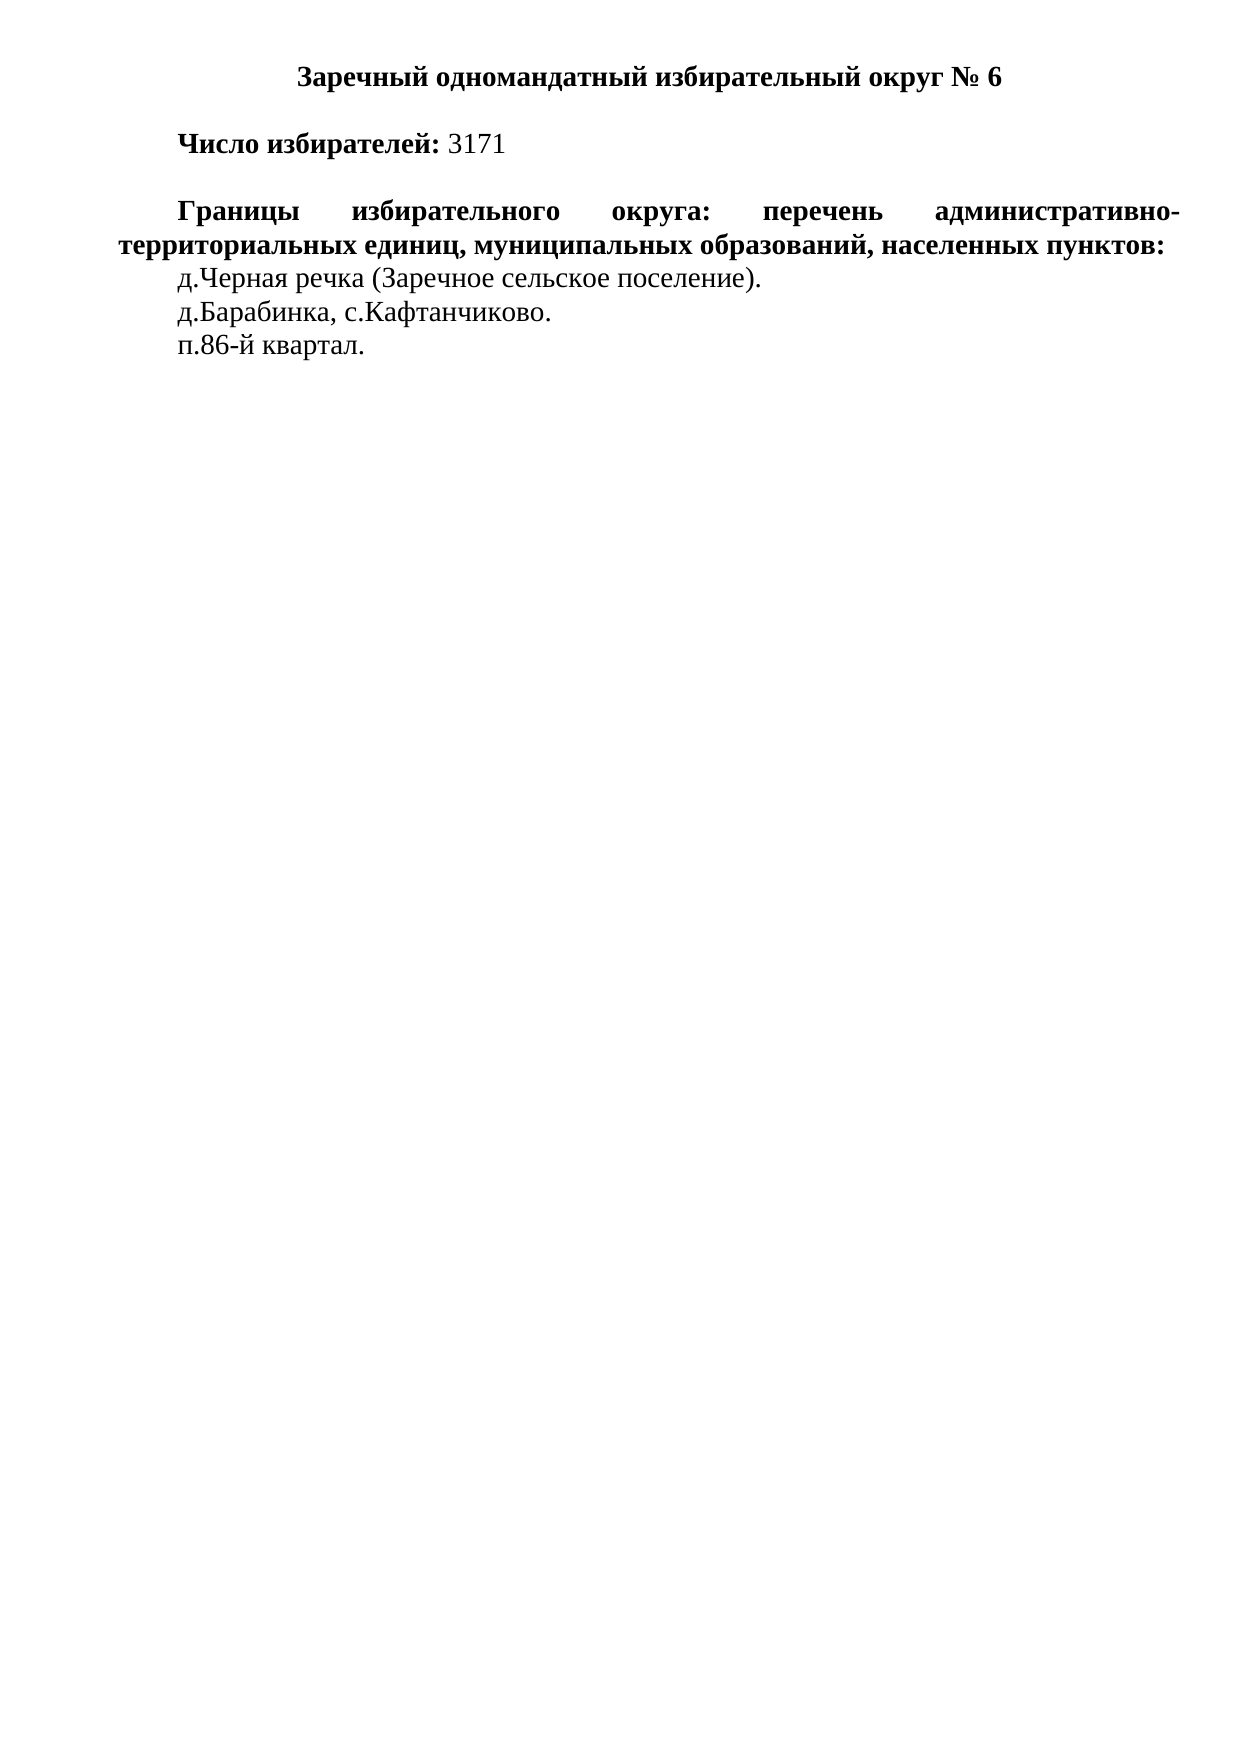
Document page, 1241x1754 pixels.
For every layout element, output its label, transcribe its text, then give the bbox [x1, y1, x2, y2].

text п.86-й квартал. [118, 327, 1181, 361]
text д.Черная речка (Заречное сельское поселение). [118, 260, 1181, 294]
text Границы избирательного округа: перечень административно-территориальных единиц, муниципальных образований, населенных пунктов: [118, 193, 1181, 260]
text Заречный одномандатный избирательный округ № 6 [118, 59, 1181, 93]
text д.Барабинка, с.Кафтанчиково. [118, 294, 1181, 327]
text Число избирателей: 3171 [118, 126, 1181, 160]
